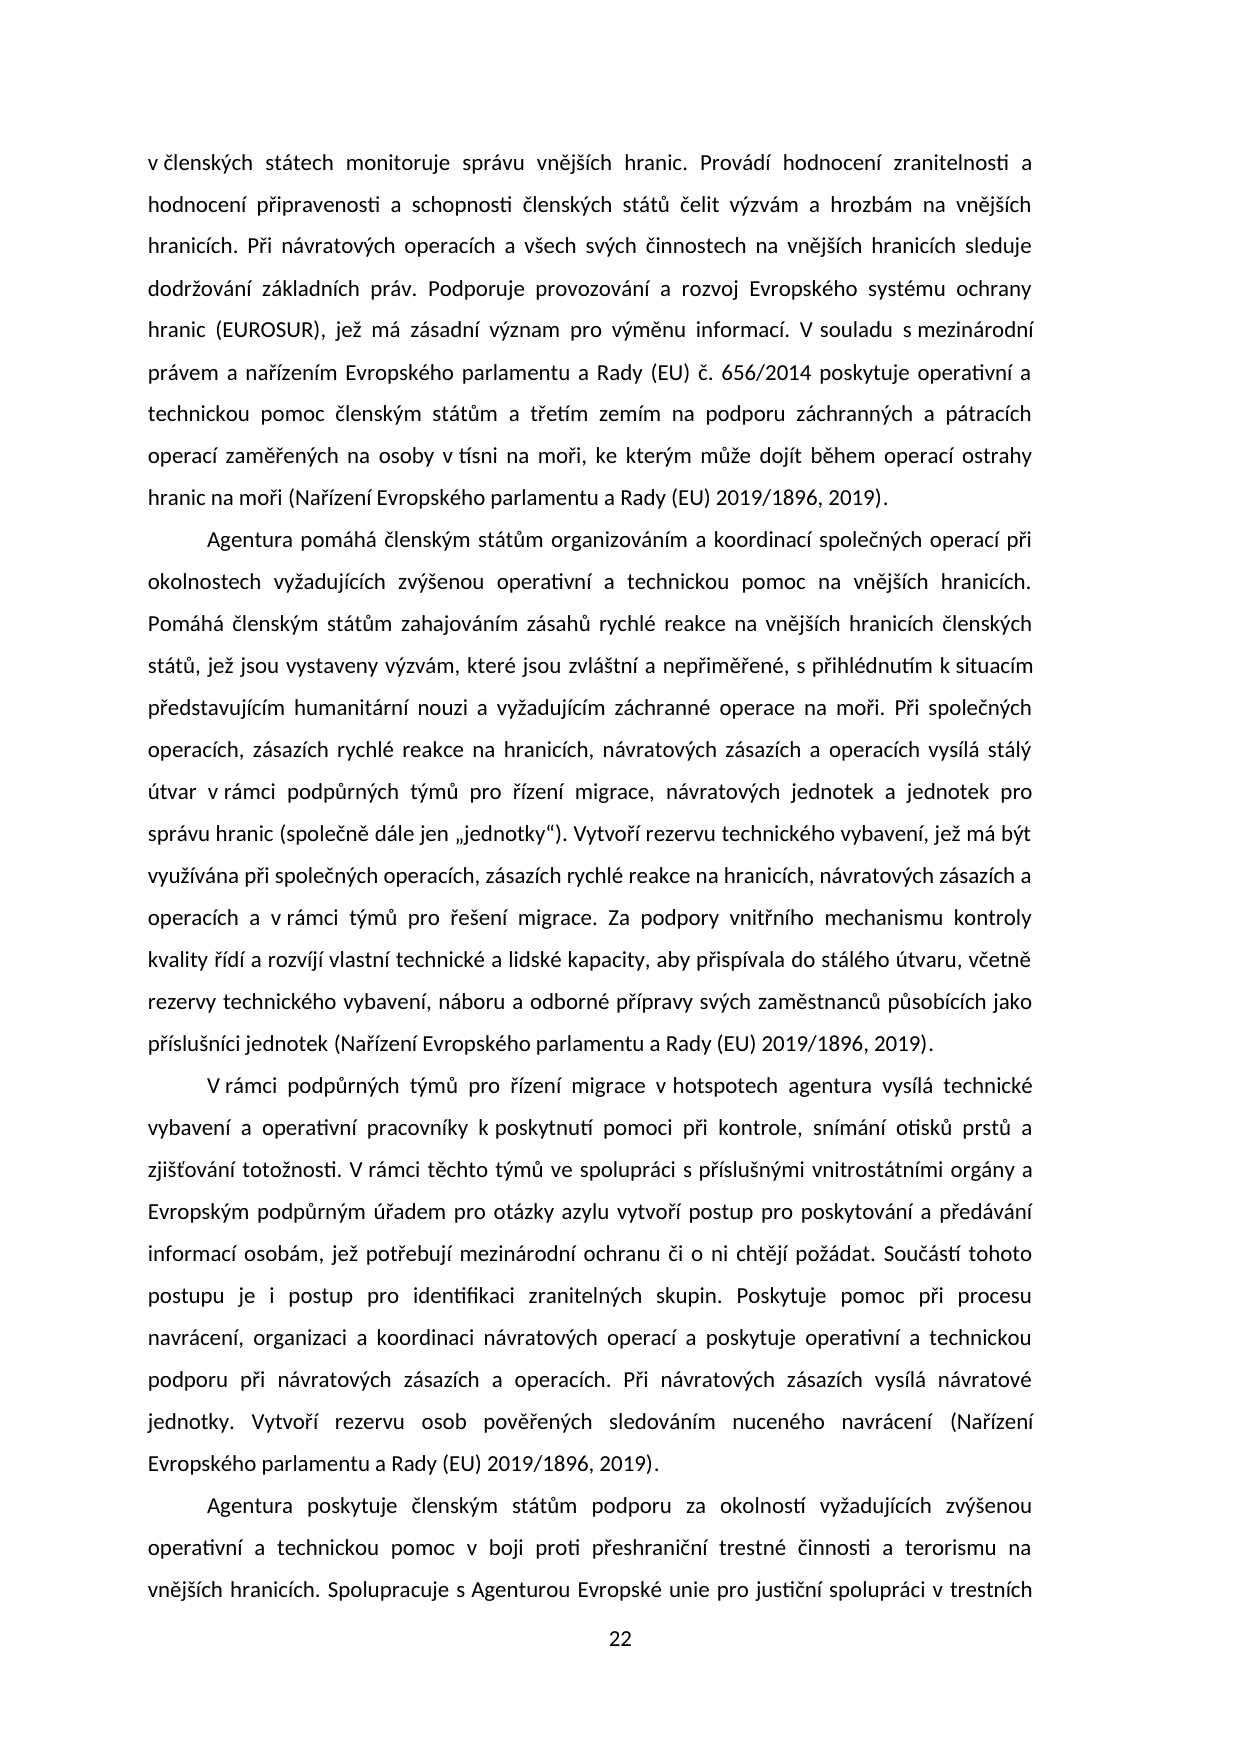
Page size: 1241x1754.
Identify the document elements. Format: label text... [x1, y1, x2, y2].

text V rámci podpůrných týmů pro řízení migrace v hotspotech agentura vysílá technické vybavení a operativní pracovníky k poskytnutí pomoci při kontrole, snímání otisků prstů a zjišťování totožnosti. V rámci těchto týmů ve spolupráci s příslušnými vnitrostátními orgány a Evropským podpůrným úřadem pro otázky azylu vytvoří postup pro poskytování a předávání informací osobám, jež potřebují mezinárodní ochranu či o ni chtějí požádat. Součástí tohoto postupu je i postup pro identifikaci zranitelných skupin. Poskytuje pomoc při procesu navrácení, organizaci a koordinaci návratových operací a poskytuje operativní a technickou podporu při návratových zásazích a operacích. Při návratových zásazích vysílá návratové jednotky. Vytvoří rezervu osob pověřených sledováním nuceného navrácení (Nařízení Evropského parlamentu a Rady (EU) 2019/1896, 2019). [148, 1071, 1033, 1477]
text Agentura pomáhá členským státům organizováním a koordinací společných operací při okolnostech vyžadujících zvýšenou operativní a technickou pomoc na vnějších hranicích. Pomáhá členským státům zahajováním zásahů rychlé reakce na vnějších hranicích členských států, jež jsou vystaveny výzvám, které jsou zvláštní a nepřiměřené, s přihlédnutím k situacím představujícím humanitární nouzi a vyžadujícím záchranné operace na moři. Při společných operacích, zásazích rychlé reakce na hranicích, návratových zásazích a operacích vysílá stálý útvar v rámci podpůrných týmů pro řízení migrace, návratových jednotek a jednotek pro správu hranic (společně dále jen „jednotky“). Vytvoří rezervu technického vybavení, jež má být využívána při společných operacích, zásazích rychlé reakce na hranicích, návratových zásazích a operacích a v rámci týmů pro řešení migrace. Za podpory vnitřního mechanismu kontroly kvality řídí a rozvíjí vlastní technické a lidské kapacity, aby přispívala do stálého útvaru, včetně rezervy technického vybavení, náboru a odborné přípravy svých zaměstnanců působících jako příslušníci jednotek (Nařízení Evropského parlamentu a Rady (EU) 2019/1896, 2019). [148, 526, 1033, 1057]
